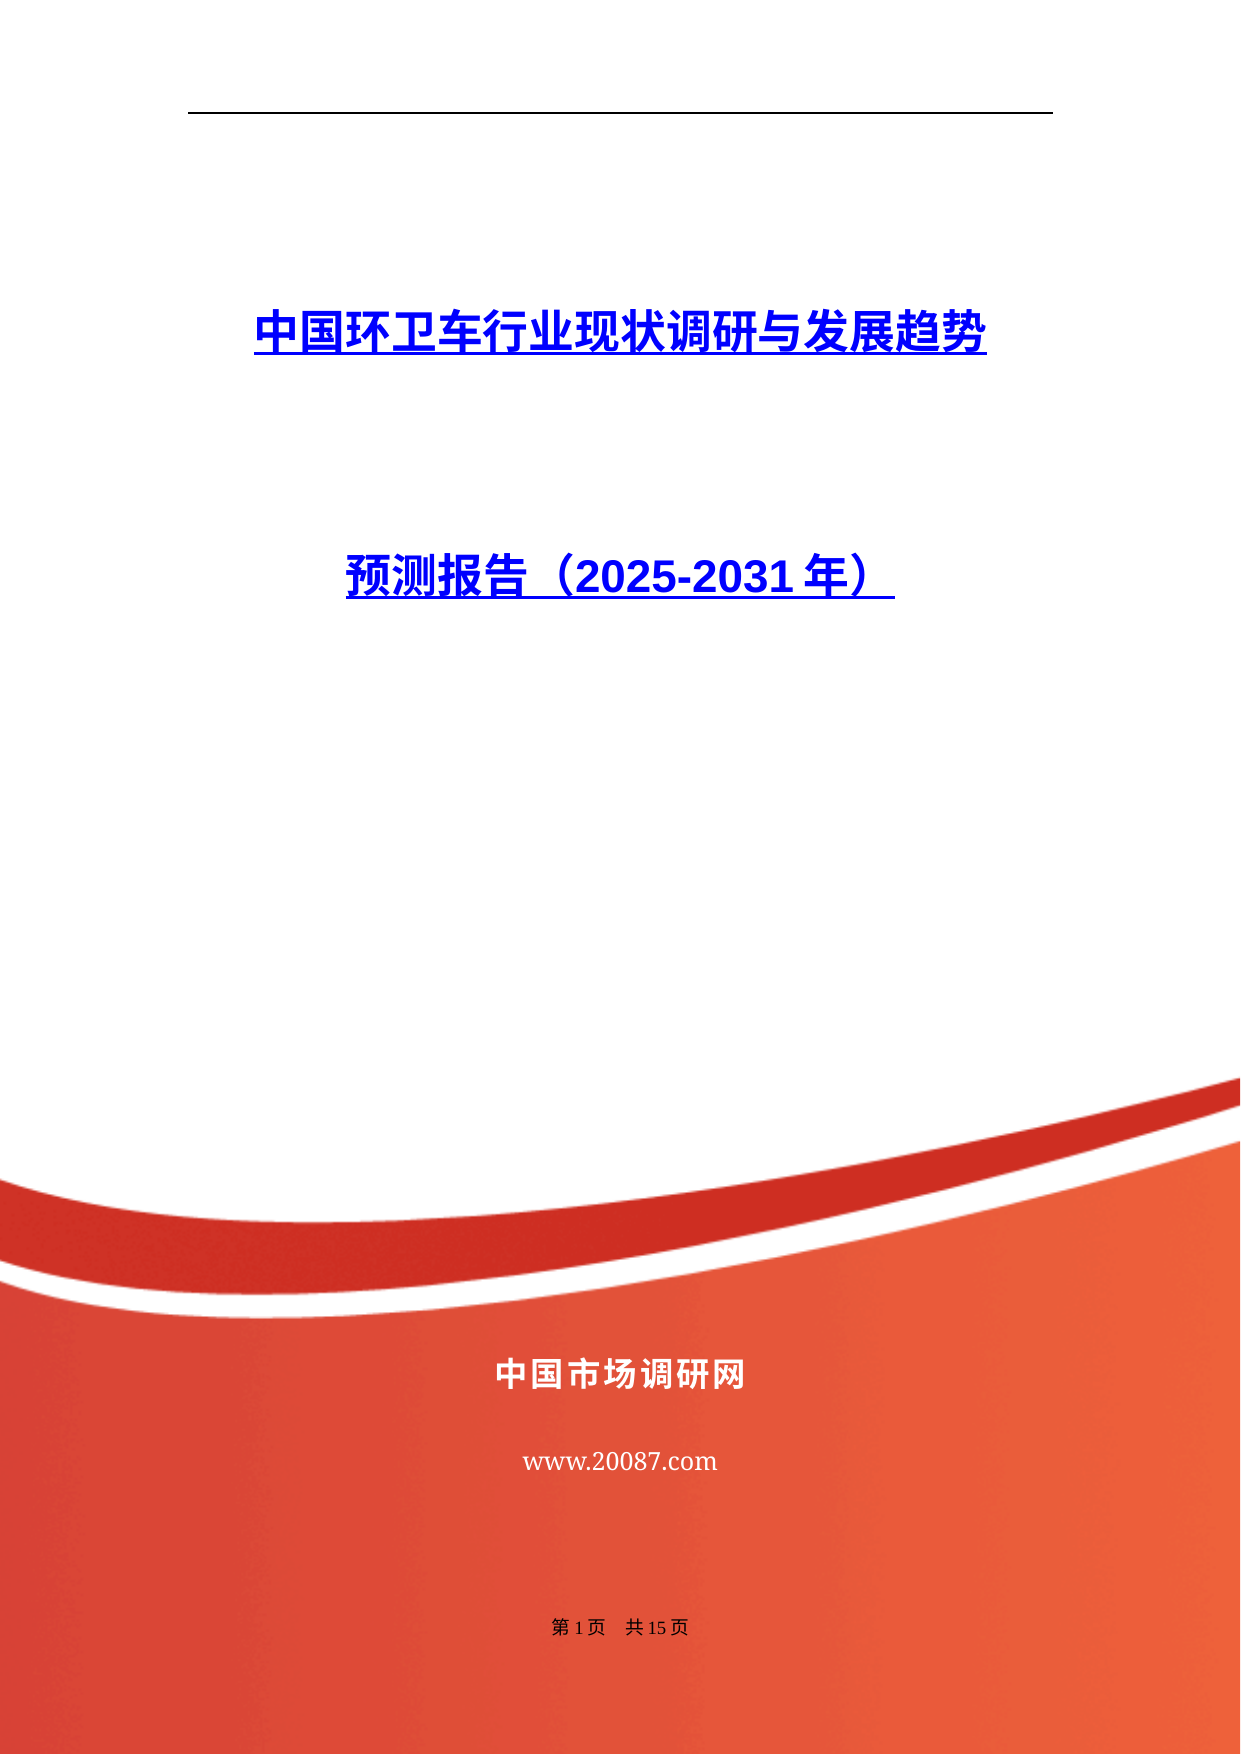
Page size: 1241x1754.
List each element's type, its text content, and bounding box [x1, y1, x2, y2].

picture [0, 1006, 1241, 1754]
table_header 中国环卫车行业现状调研与发展趋势预测报告（2025-2031年） [188, 207, 1053, 773]
text www.20087.com [187, 1428, 1053, 1493]
subtitle 中国市场调研网 [187, 1339, 1053, 1404]
